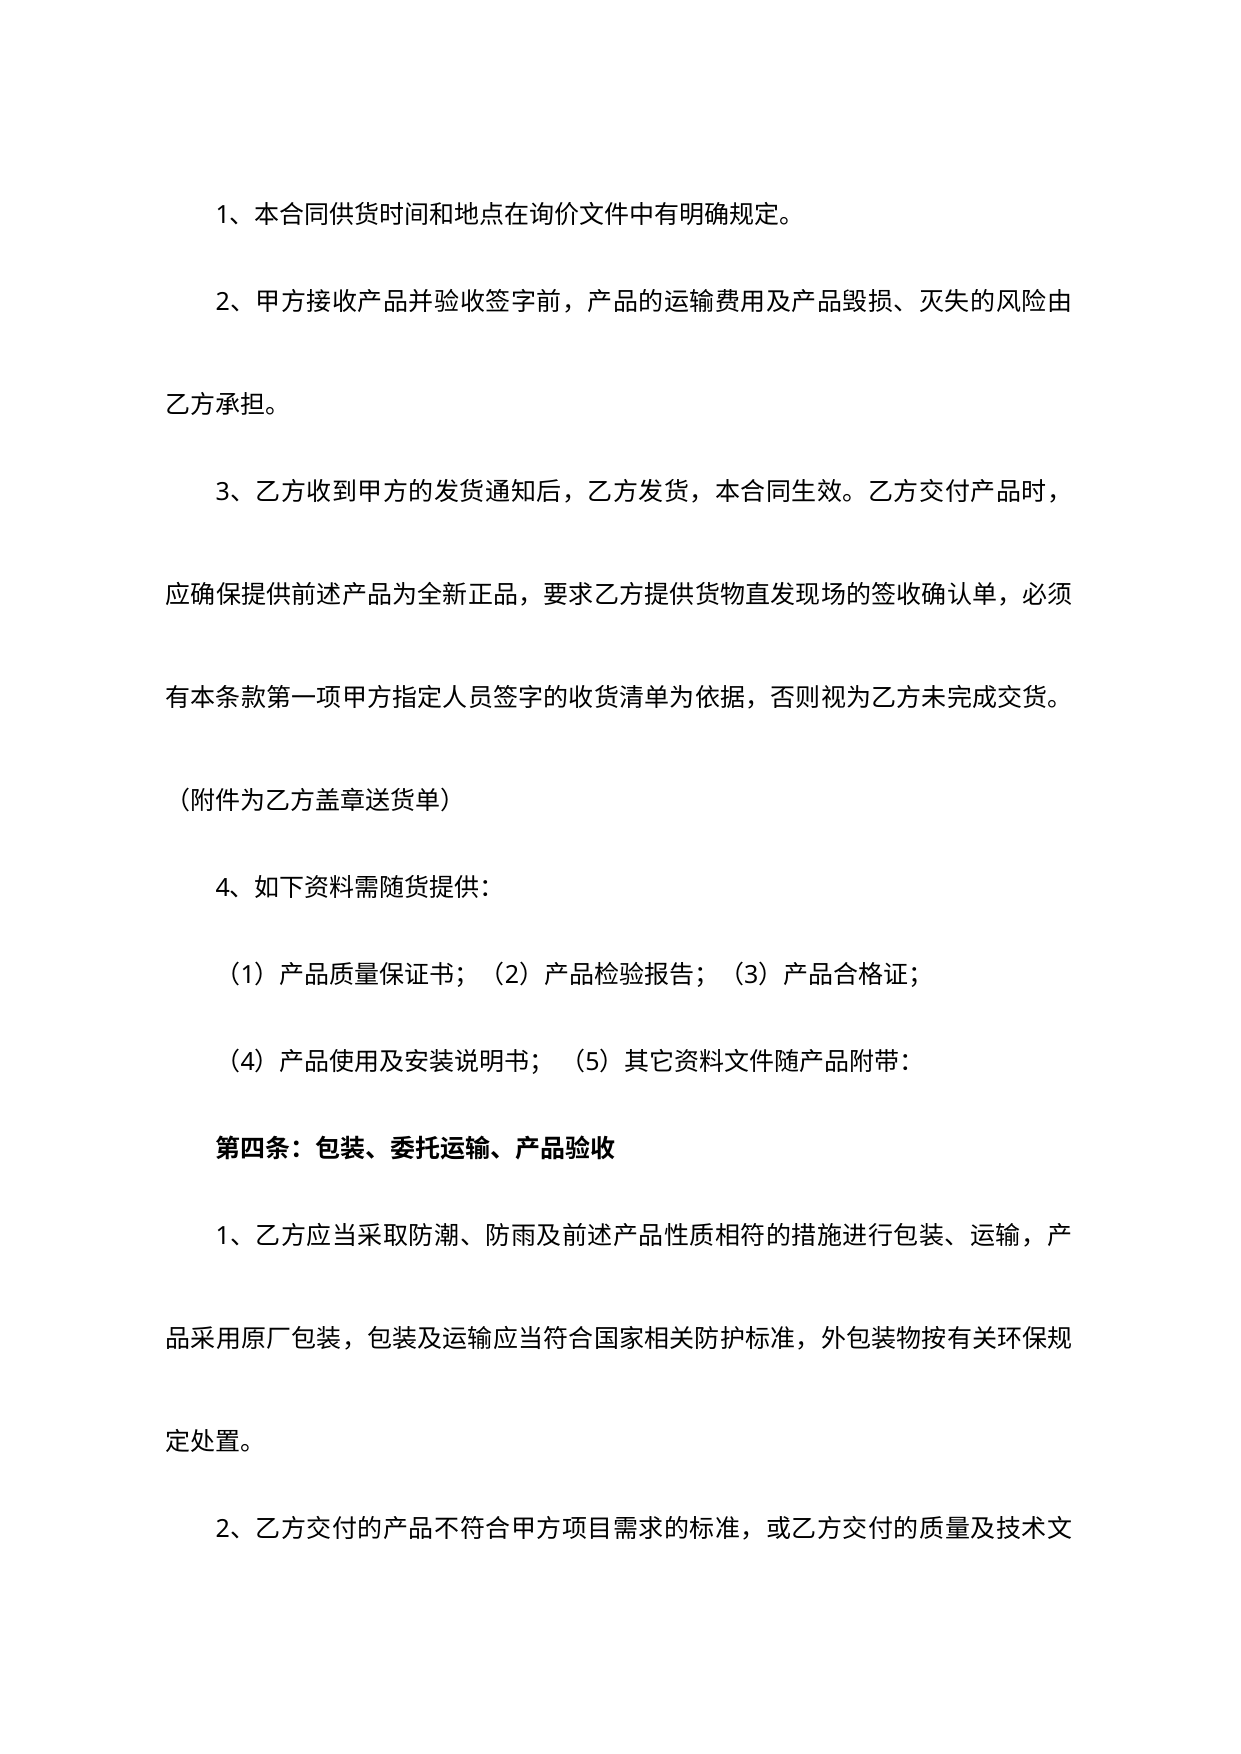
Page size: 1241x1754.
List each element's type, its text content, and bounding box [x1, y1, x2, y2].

text 4、如下资料需随货提供： [165, 851, 1075, 920]
text 3、乙方收到甲方的发货通知后，乙方发货，本合同生效。乙方交付产品时，应确保提供前述产品为全新正品，要求乙方提供货物直发现场的签收确认单，必须有本条款第一项甲方指定人员签字的收货清单为依据，否则视为乙方未完成交货。（附件为乙方盖章送货单） [165, 455, 1075, 833]
text （4）产品使用及安装说明书； （5）其它资料文件随产品附带： [165, 1025, 1075, 1094]
text （1）产品质量保证书；（2）产品检验报告；（3）产品合格证； [165, 938, 1075, 1007]
text 2、甲方接收产品并验收签字前，产品的运输费用及产品毁损、灭失的风险由乙方承担。 [165, 265, 1075, 437]
text 1、乙方应当采取防潮、防雨及前述产品性质相符的措施进行包装、运输，产品采用原厂包装，包装及运输应当符合国家相关防护标准，外包装物按有关环保规定处置。 [165, 1199, 1075, 1474]
text 1、本合同供货时间和地点在询价文件中有明确规定。 [165, 178, 1075, 247]
text 第四条：包装、委托运输、产品验收 [165, 1112, 1075, 1181]
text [165, 1492, 1075, 1561]
